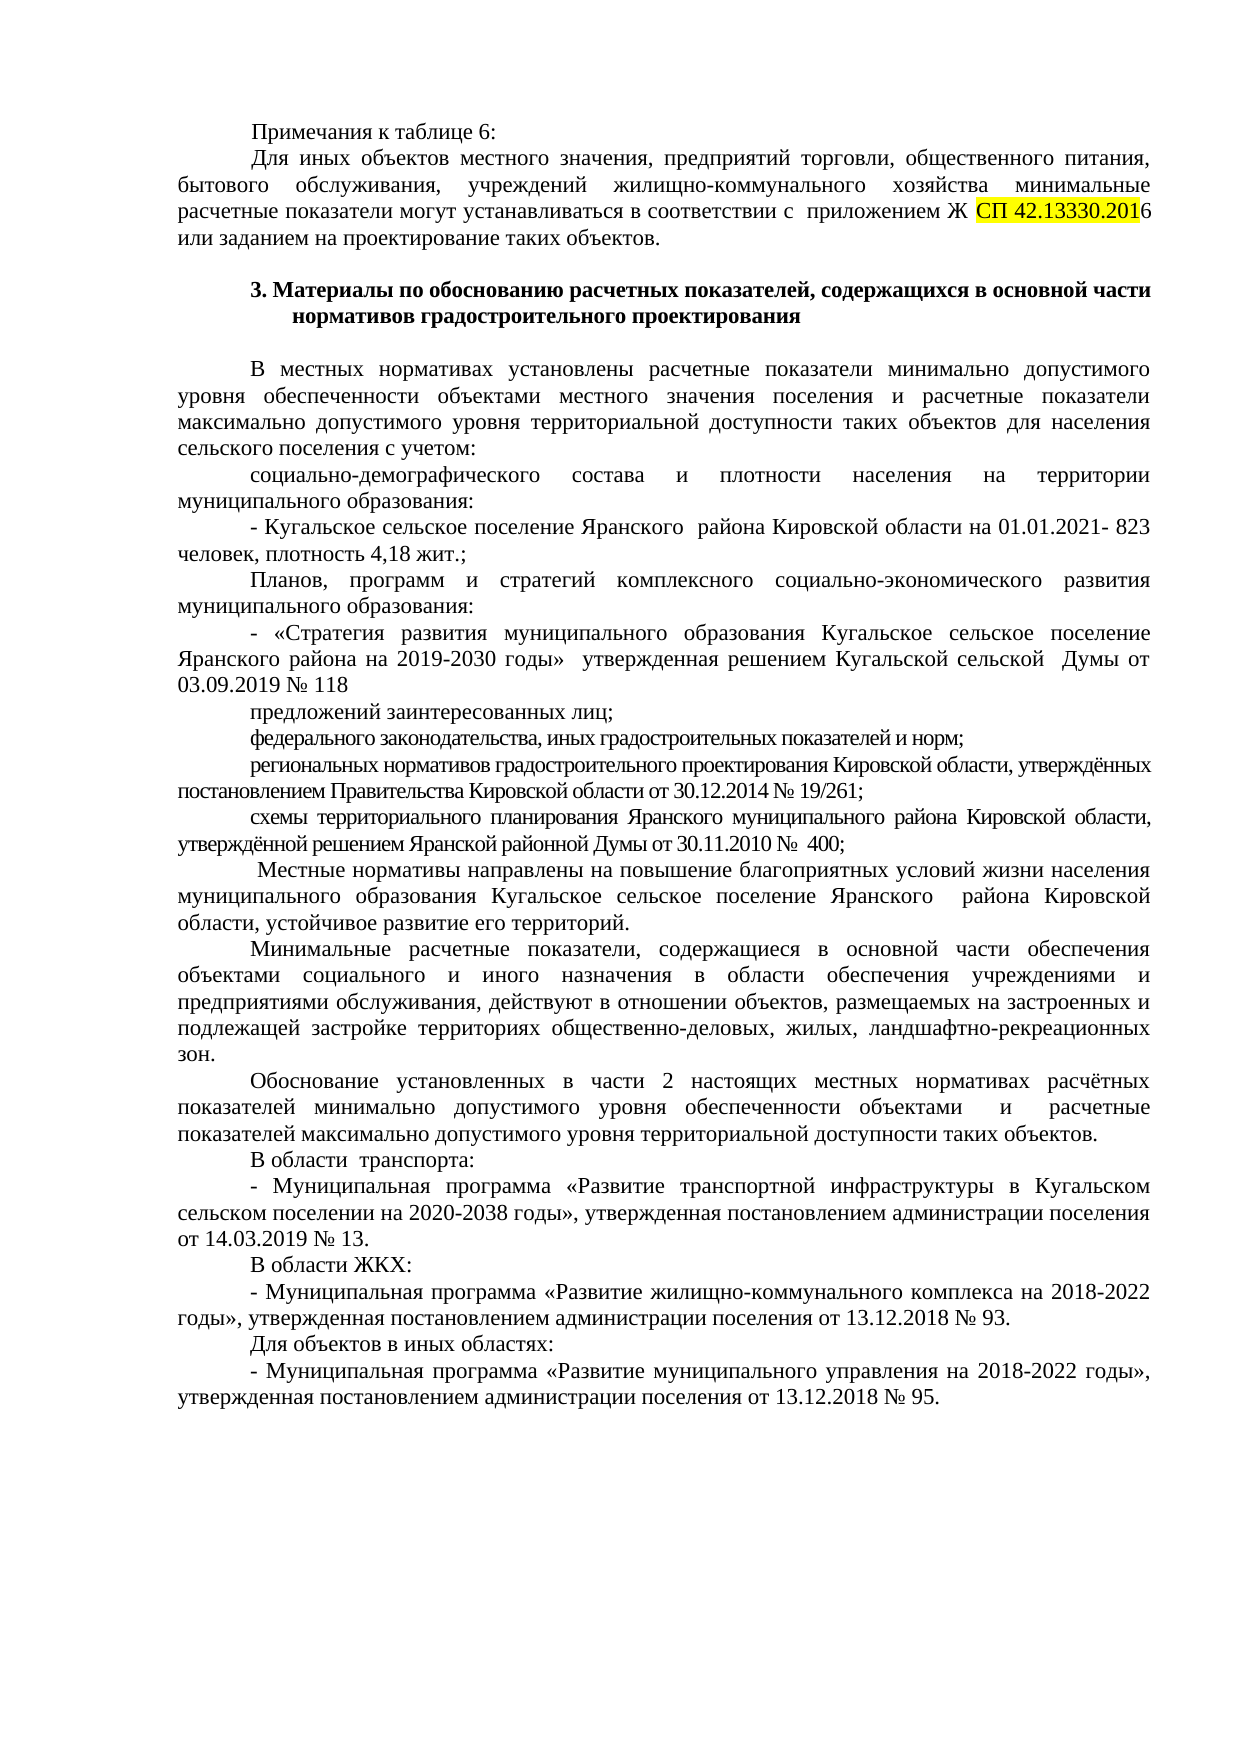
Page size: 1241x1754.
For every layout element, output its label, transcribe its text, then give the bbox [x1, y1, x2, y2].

text Примечания к таблице 6: [177, 118, 1152, 144]
text - Муниципальная программа «Развитие транспортной инфраструктуры в Кугальском сельском поселении на 2020-2038 годы», утвержденная постановлением администрации поселения от 14.03.2019 № 13. [177, 1172, 1152, 1251]
text В области ЖКХ: [177, 1251, 1152, 1278]
text Для объектов в иных областях: [177, 1330, 1152, 1357]
text - Муниципальная программа «Развитие жилищно-коммунального комплекса на 2018-2022 годы», утвержденная постановлением администрации поселения от 13.12.2018 № 93. [177, 1278, 1152, 1330]
text Планов, программ и стратегий комплексного социально-экономического развития муниципального образования: [177, 566, 1152, 619]
text социально-демографического состава и плотности населения на территории муниципального образования: [177, 461, 1152, 513]
text схемы территориального планирования Яранского муниципального района Кировской области, утверждённой решением Яранской районной Думы от 30.11.2010 № 400; [177, 803, 1152, 856]
text предложений заинтересованных лиц; [177, 698, 1152, 724]
text - Муниципальная программа «Развитие муниципального управления на 2018-2022 годы», утвержденная постановлением администрации поселения от 13.12.2018 № 95. [177, 1357, 1152, 1409]
text В местных нормативах установлены расчетные показатели минимально допустимого уровня обеспеченности объектами местного значения поселения и расчетные показатели максимально допустимого уровня территориальной доступности таких объектов для населения сельского поселения с учетом: [177, 355, 1152, 461]
text 3. Материалы по обоснованию расчетных показателей, содержащихся в основной части нормативов градостроительного проектирования [250, 276, 1152, 329]
text Минимальные расчетные показатели, содержащиеся в основной части обеспечения объектами социального и иного назначения в области обеспечения учреждениями и предприятиями обслуживания, действуют в отношении объектов, размещаемых на застроенных и подлежащей застройке территориях общественно-деловых, жилых, ландшафтно-рекреационных зон. [177, 935, 1152, 1067]
text Обоснование установленных в части 2 настоящих местных нормативах расчётных показателей минимально допустимого уровня обеспеченности объектами и расчетные показателей максимально допустимого уровня территориальной доступности таких объектов. [177, 1067, 1152, 1146]
text Местные нормативы направлены на повышение благоприятных условий жизни населения муниципального образования Кугальское сельское поселение Яранского района Кировской области, устойчивое развитие его территорий. [177, 856, 1152, 935]
text В области транспорта: [177, 1146, 1152, 1172]
text - Кугальское сельское поселение Яранского района Кировской области на 01.01.2021- 823 человек, плотность 4,18 жит.; [177, 513, 1152, 566]
text Для иных объектов местного значения, предприятий торговли, общественного питания, бытового обслуживания, учреждений жилищно-коммунального хозяйства минимальные расчетные показатели могут устанавливаться в соответствии с приложением Ж СП 42.13330.2016 или заданием на проектирование таких объектов. [177, 144, 1152, 250]
text - «Стратегия развития муниципального образования Кугальское сельское поселение Яранского района на 2019-2030 годы» утвержденная решением Кугальской сельской Думы от 03.09.2019 № 118 [177, 619, 1152, 698]
text федерального законодательства, иных градостроительных показателей и норм; [177, 724, 1152, 751]
text региональных нормативов градостроительного проектирования Кировской области, утверждённых постановлением Правительства Кировской области от 30.12.2014 № 19/261; [177, 751, 1152, 803]
